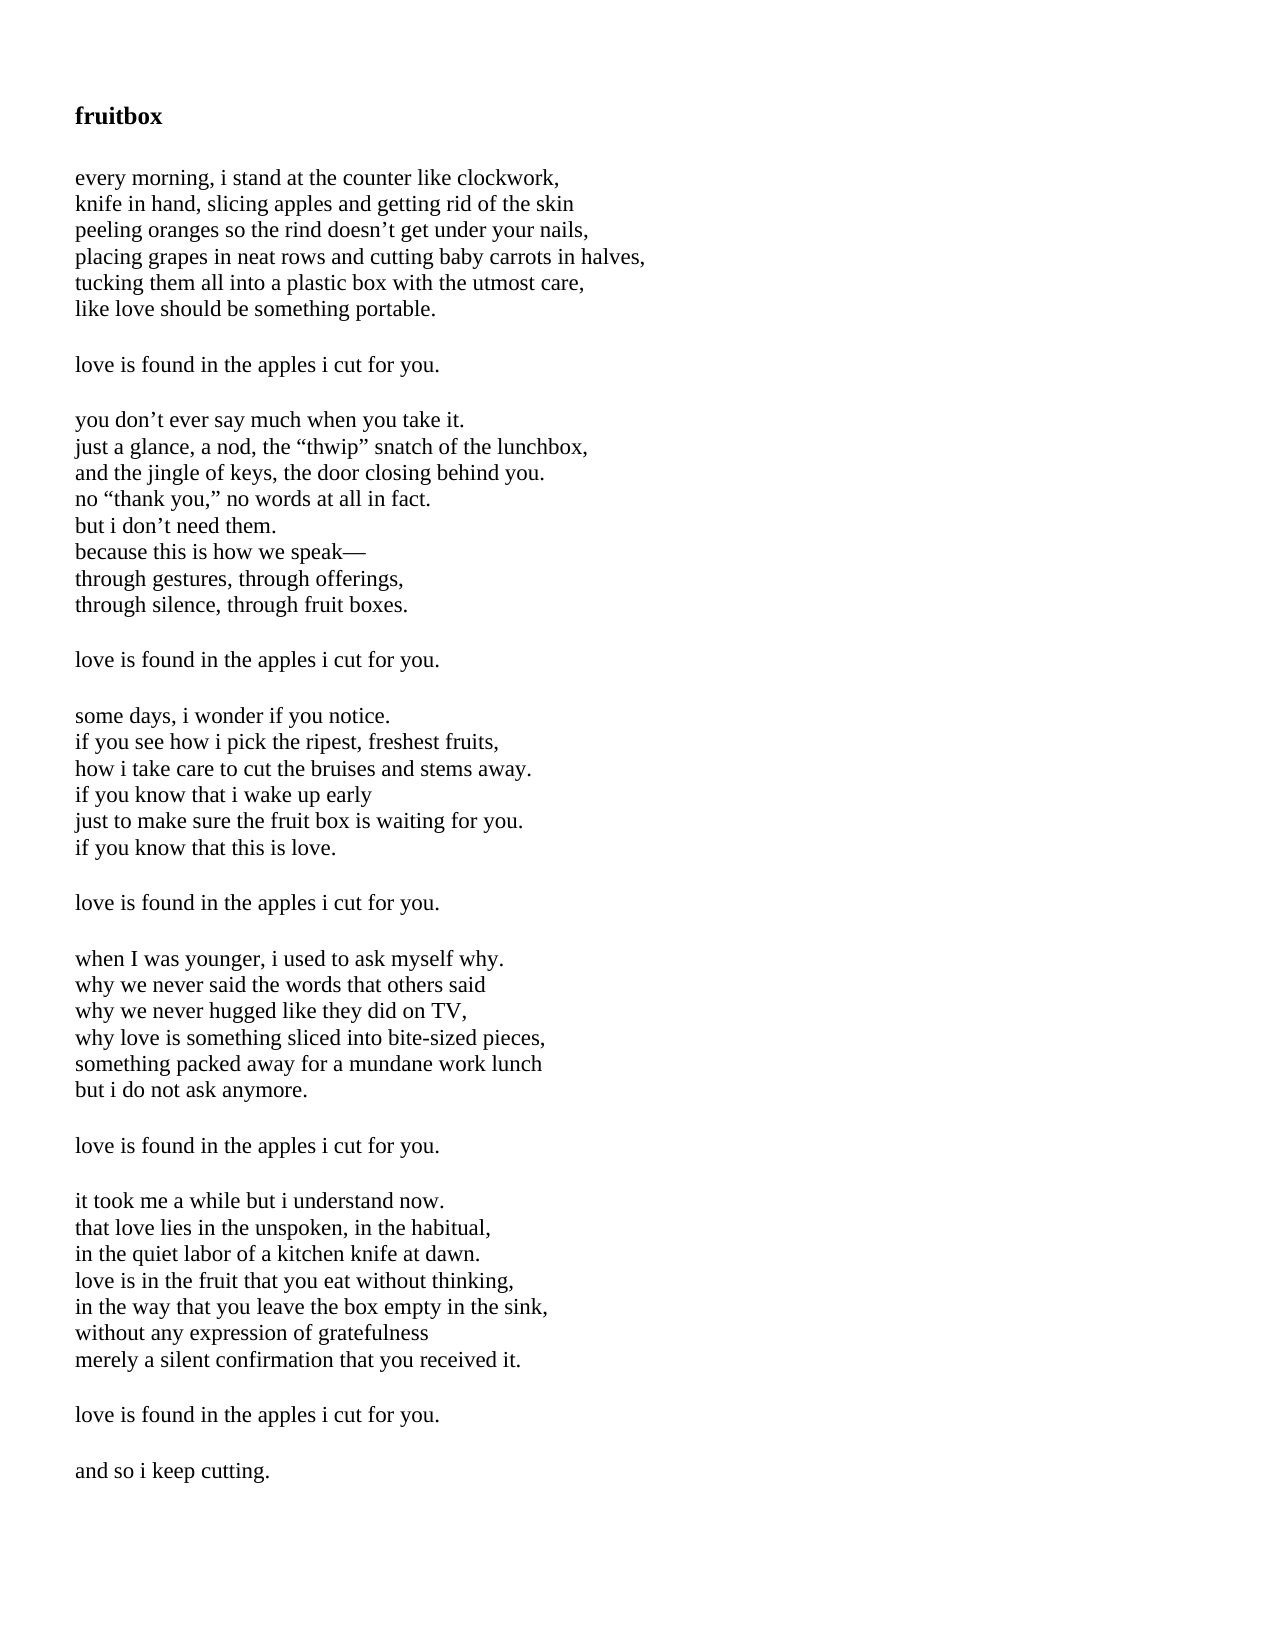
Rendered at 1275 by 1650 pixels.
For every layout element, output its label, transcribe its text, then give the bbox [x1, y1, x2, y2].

text love is found in the apples i cut for you. [75, 1132, 1200, 1158]
text fruitbox [75, 101, 1200, 130]
text merely a silent confirmation that you received it. [75, 1346, 1200, 1372]
text when I was younger, i used to ask myself why. why we never said the words that others said why we never hugged like they did on TV, why love is something sliced into bite-sized pieces, something packed away for a mundane work lunch but i do not ask anymore. [75, 945, 1200, 1103]
text and so i keep cutting. [75, 1457, 1200, 1483]
text you don’t ever say much when you take it. just a glance, a nod, the “thwip” snatch of the lunchbox, and the jingle of keys, the door closing behind you. no “thank you,” no words at all in fact. but i don’t need them. because this is how we speak— through gestures, through offerings, through silence, through fruit boxes. [75, 406, 1200, 617]
text some days, i wonder if you notice. if you see how i pick the ripest, freshest fruits, how i take care to cut the bruises and stems away. if you know that i wake up early just to make sure the fruit box is waiting for you. if you know that this is love. [75, 702, 1200, 860]
text love is found in the apples i cut for you. [75, 351, 1200, 377]
text love is found in the apples i cut for you. [75, 646, 1200, 673]
text it took me a while but i understand now. that love lies in the unspoken, in the habitual, in the quiet labor of a kitchen knife at dawn. love is in the fruit that you eat without thinking, in the way that you leave the box empty in the sink, without any expression of gratefulness [75, 1188, 1200, 1346]
text peeling oranges so the rind doesn’t get under your nails, placing grapes in neat rows and cutting baby carrots in halves, tucking them all into a plastic box with the utmost care, like love should be something portable. [75, 216, 1200, 322]
text every morning, i stand at the counter like clockwork, knife in hand, slicing apples and getting rid of the skin [75, 164, 1200, 216]
text love is found in the apples i cut for you. [75, 1401, 1200, 1428]
text love is found in the apples i cut for you. [75, 889, 1200, 916]
